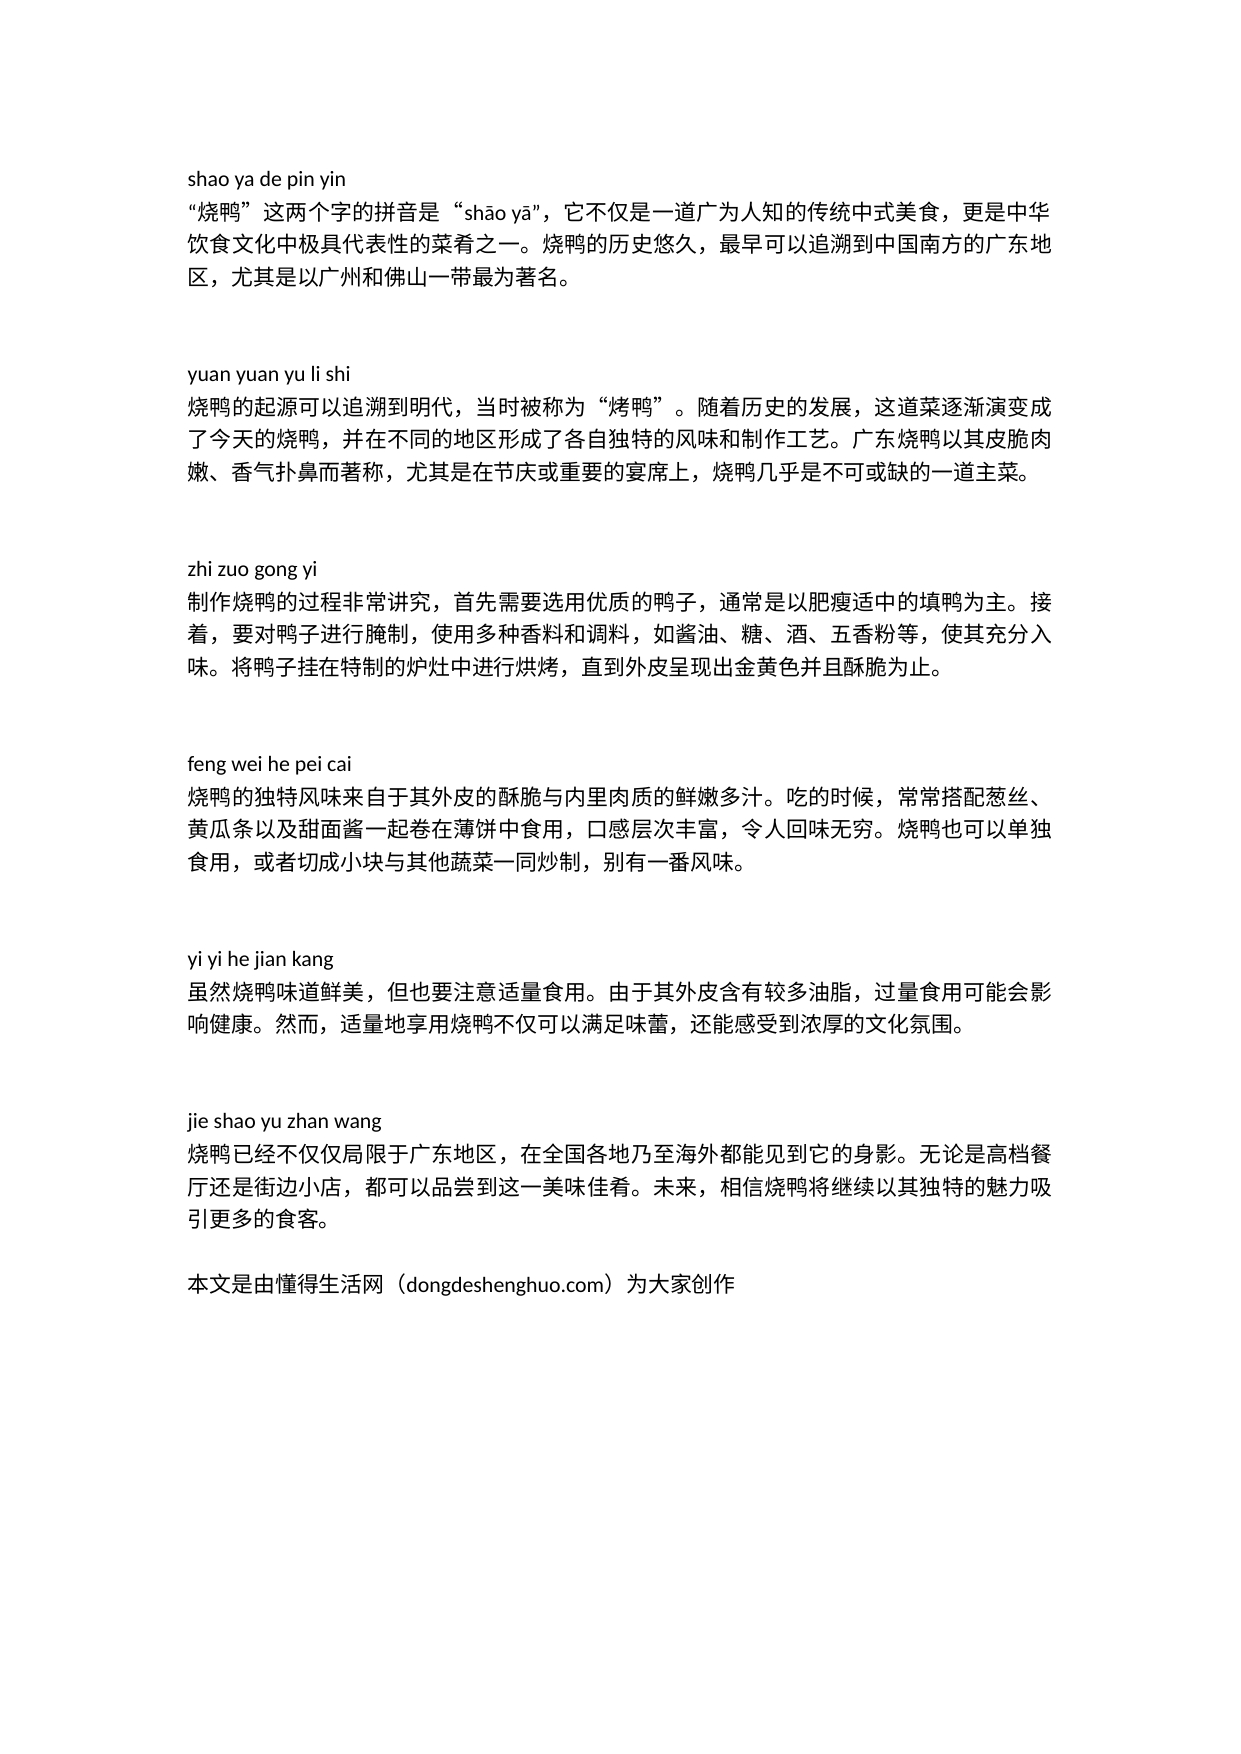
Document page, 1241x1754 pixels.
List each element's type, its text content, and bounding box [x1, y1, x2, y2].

text 本文是由懂得生活网（dongdeshenghuo.com）为大家创作 [187, 1267, 1053, 1299]
text yuan yuan yu li shi [187, 357, 1053, 389]
text yi yi he jian kang [187, 942, 1053, 974]
text shao ya de pin yin [187, 162, 1053, 194]
text 烧鸭已经不仅仅局限于广东地区，在全国各地乃至海外都能见到它的身影。无论是高档餐厅还是街边小店，都可以品尝到这一美味佳肴。未来，相信烧鸭将继续以其独特的魅力吸引更多的食客。 [187, 1137, 1053, 1234]
text 虽然烧鸭味道鲜美，但也要注意适量食用。由于其外皮含有较多油脂，过量食用可能会影响健康。然而，适量地享用烧鸭不仅可以满足味蕾，还能感受到浓厚的文化氛围。 [187, 974, 1053, 1039]
text 烧鸭的独特风味来自于其外皮的酥脆与内里肉质的鲜嫩多汁。吃的时候，常常搭配葱丝、黄瓜条以及甜面酱一起卷在薄饼中食用，口感层次丰富，令人回味无穷。烧鸭也可以单独食用，或者切成小块与其他蔬菜一同炒制，别有一番风味。 [187, 779, 1053, 877]
text feng wei he pei cai [187, 747, 1053, 779]
text “烧鸭”这两个字的拼音是“shāo yā”，它不仅是一道广为人知的传统中式美食，更是中华饮食文化中极具代表性的菜肴之一。烧鸭的历史悠久，最早可以追溯到中国南方的广东地区，尤其是以广州和佛山一带最为著名。 [187, 194, 1053, 292]
text 制作烧鸭的过程非常讲究，首先需要选用优质的鸭子，通常是以肥瘦适中的填鸭为主。接着，要对鸭子进行腌制，使用多种香料和调料，如酱油、糖、酒、五香粉等，使其充分入味。将鸭子挂在特制的炉灶中进行烘烤，直到外皮呈现出金黄色并且酥脆为止。 [187, 584, 1053, 682]
text 烧鸭的起源可以追溯到明代，当时被称为“烤鸭”。随着历史的发展，这道菜逐渐演变成了今天的烧鸭，并在不同的地区形成了各自独特的风味和制作工艺。广东烧鸭以其皮脆肉嫩、香气扑鼻而著称，尤其是在节庆或重要的宴席上，烧鸭几乎是不可或缺的一道主菜。 [187, 389, 1053, 487]
text zhi zuo gong yi [187, 552, 1053, 584]
text jie shao yu zhan wang [187, 1104, 1053, 1137]
